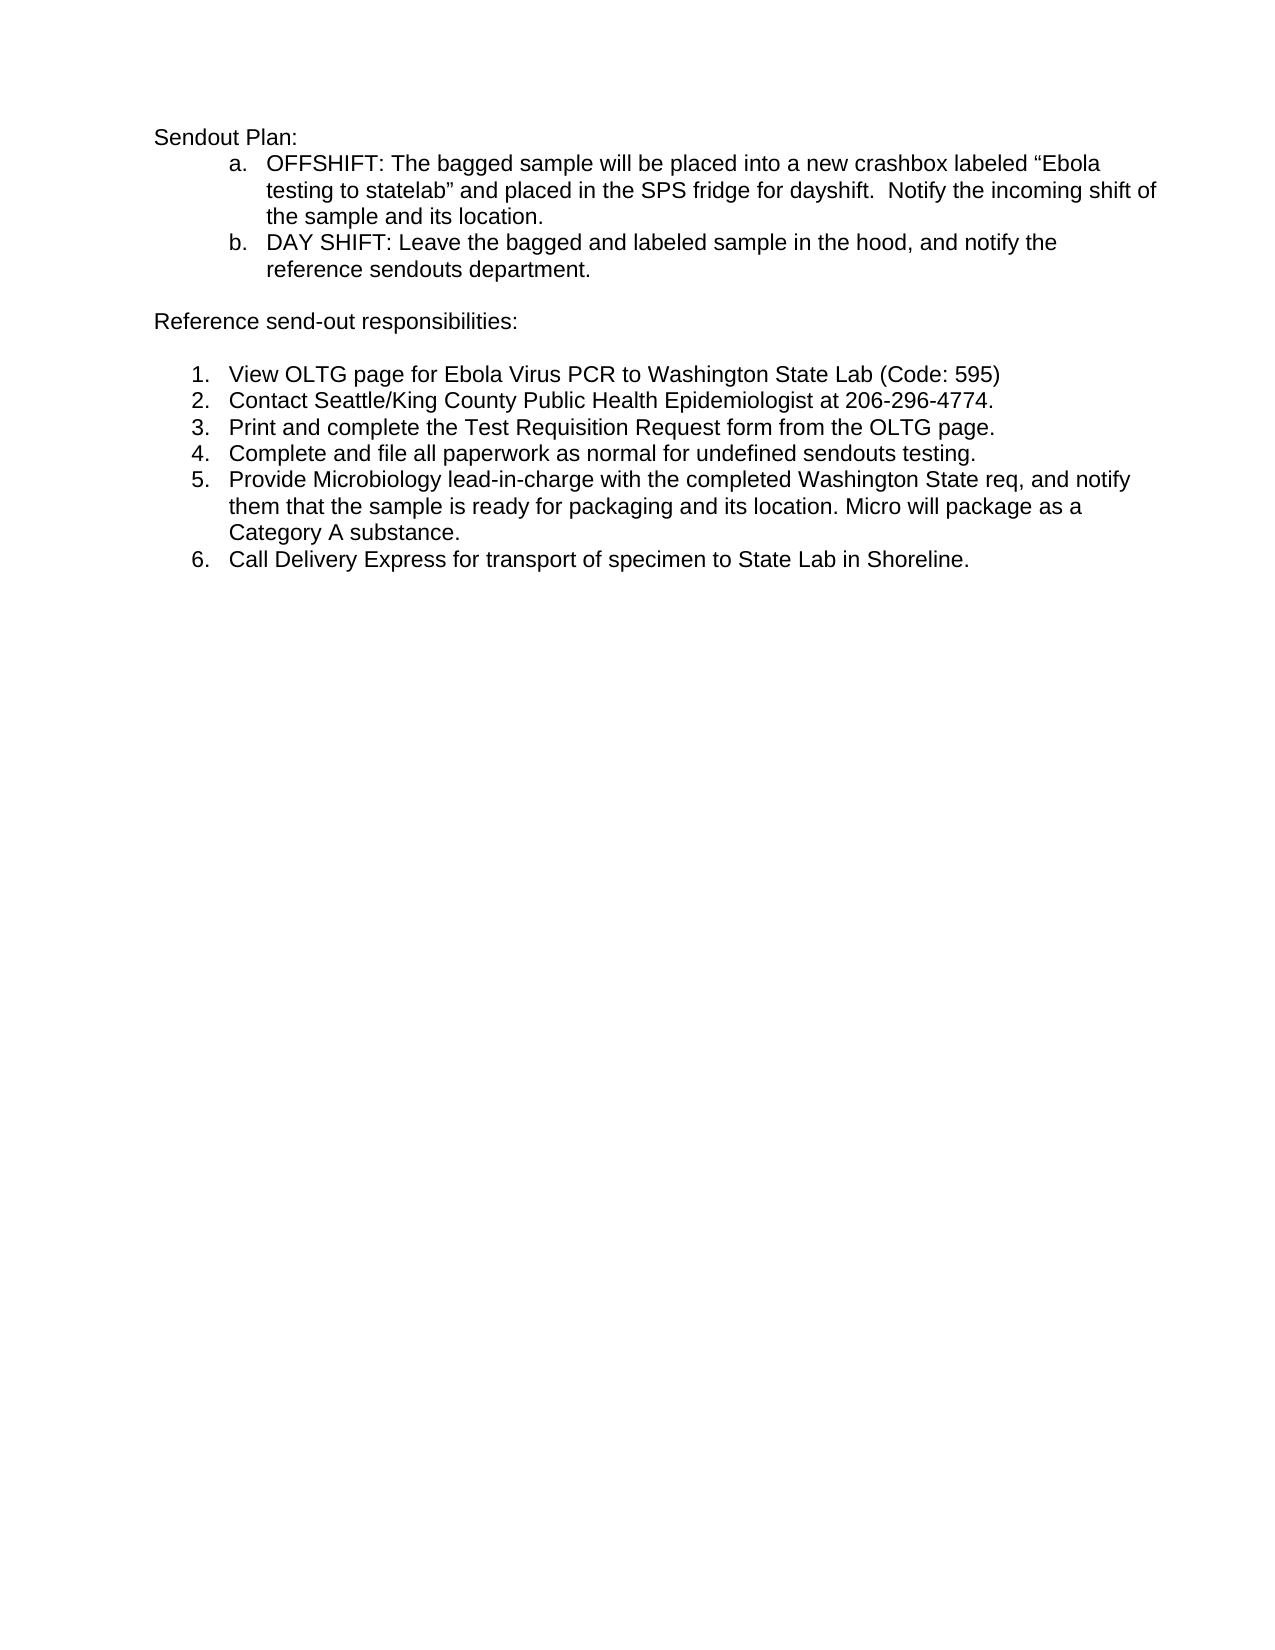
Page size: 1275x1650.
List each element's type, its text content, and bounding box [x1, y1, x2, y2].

text Sendout Plan: [154, 124, 1157, 150]
list Provide Microbiology lead-in-charge with the completed Washington State req, and notify them that the sample is ready for packaging and its location. Micro will package as a Category A substance. [191, 466, 1157, 546]
list Complete and file all paperwork as normal for undefined sendouts testing. [191, 440, 1157, 466]
text Reference send-out responsibilities: [154, 308, 1157, 335]
list Call Delivery Express for transport of specimen to State Lab in Shoreline. [191, 546, 1157, 572]
list View OLTG page for Ebola Virus PCR to Washington State Lab (Code: 595) [191, 361, 1157, 387]
list DAY SHIFT: Leave the bagged and labeled sample in the hood, and notify the reference sendouts department. [229, 229, 1157, 282]
list Contact Seattle/King County Public Health Epidemiologist at 206-296-4774. [191, 387, 1157, 414]
list OFFSHIFT: The bagged sample will be placed into a new crashbox labeled “Ebola testing to statelab” and placed in the SPS fridge for dayshift. Notify the incoming shift of the sample and its location. [229, 150, 1157, 229]
list Print and complete the Test Requisition Request form from the OLTG page. [191, 414, 1157, 440]
